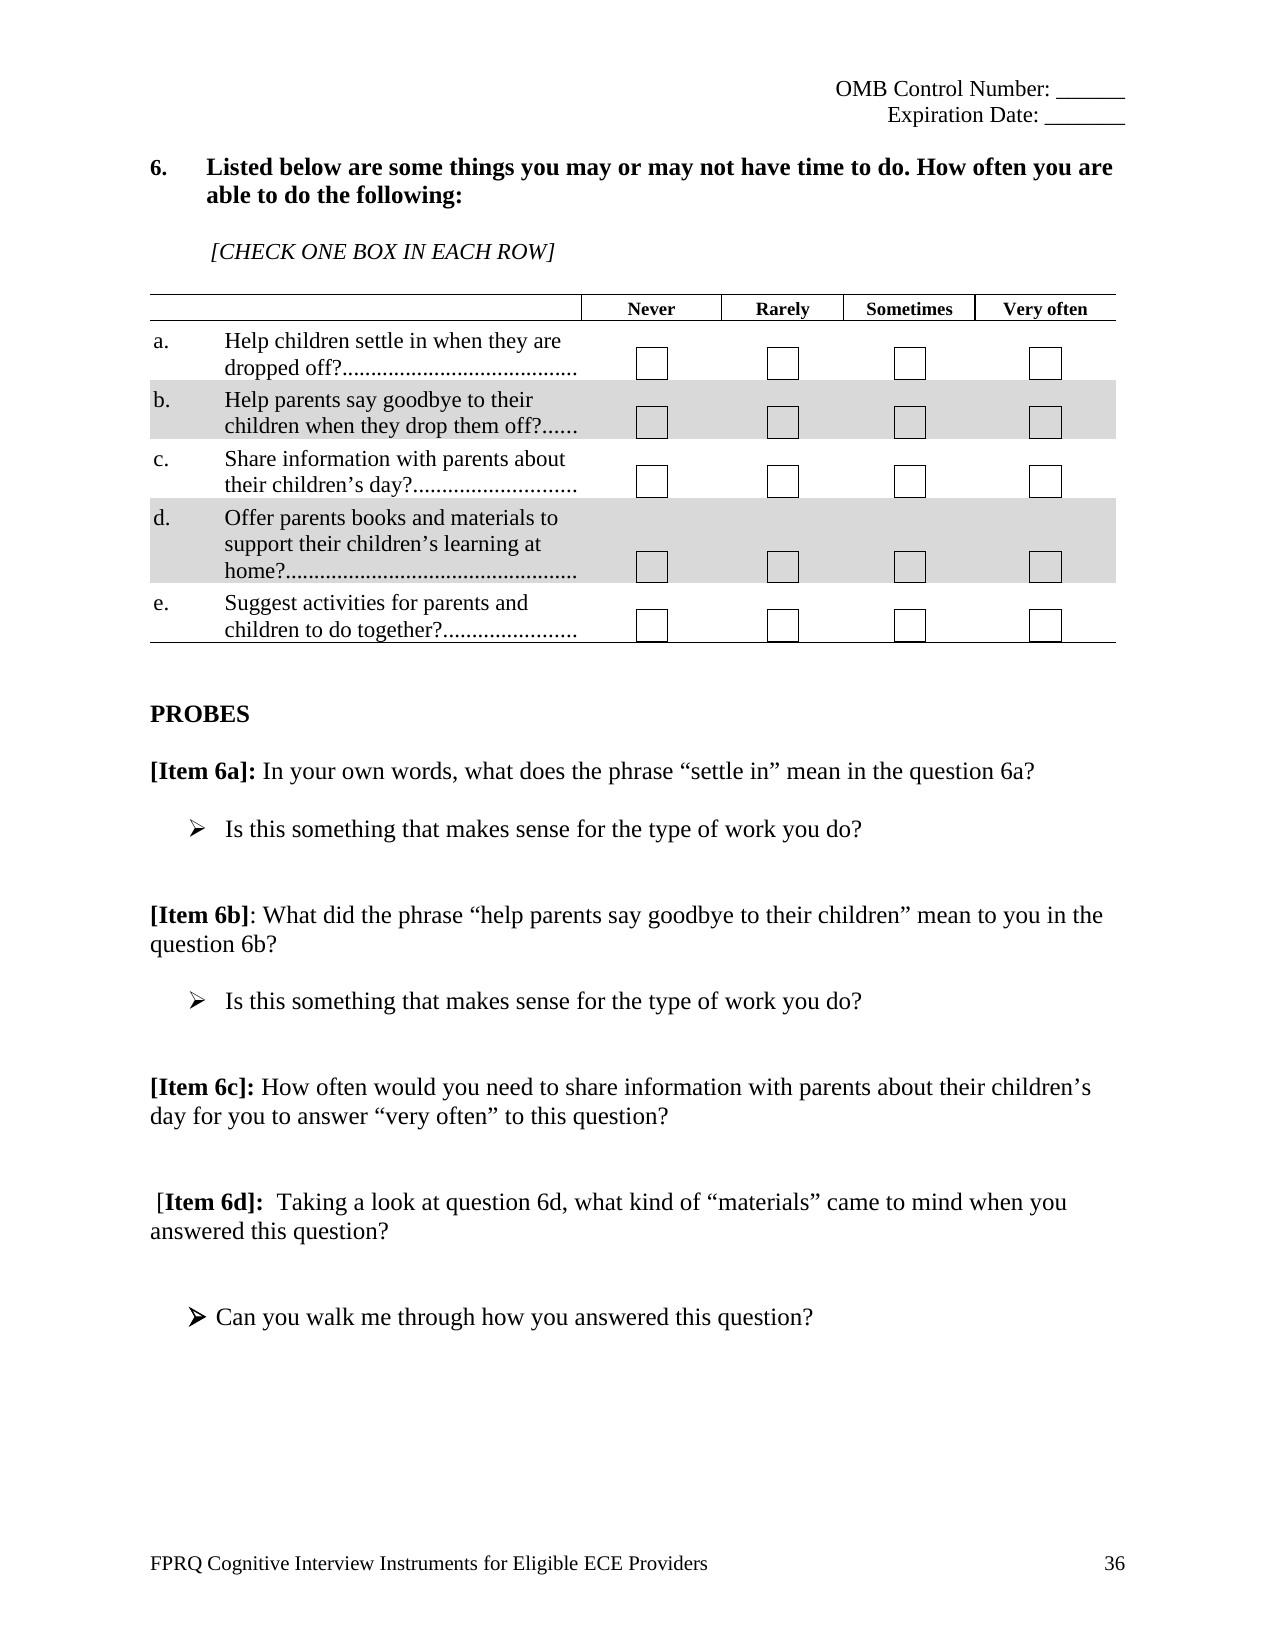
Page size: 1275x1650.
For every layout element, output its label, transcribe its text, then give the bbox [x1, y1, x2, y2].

table_cell [975, 583, 1116, 642]
table_cell d. Offer parents books and materials to support their children’s learning at home? [150, 498, 581, 583]
table_header Sometimes [844, 295, 974, 320]
table_cell [975, 498, 1116, 583]
table_cell [581, 380, 722, 439]
text [Item 6c]: How often would you need to share information with parents about their children’s day for you to answer “very often” to this question? [150, 1072, 1125, 1130]
table_cell [581, 439, 722, 498]
table_cell [722, 321, 844, 380]
table_header Rarely [722, 295, 843, 320]
table_cell [722, 583, 844, 642]
table_cell [975, 321, 1116, 380]
table_cell [975, 439, 1116, 498]
table_cell c. Share information with parents about their children’s day? [150, 439, 581, 498]
text PROBES [150, 699, 1125, 727]
table_cell [844, 583, 975, 642]
table_cell [844, 321, 975, 380]
list Is this something that makes sense for the type of work you do? [187, 986, 1125, 1015]
text [CHECK ONE BOX IN EACH ROW] [150, 238, 1125, 265]
text 6. Listed below are some things you may or may not have time to do. How often you are able to do the following: [150, 152, 1125, 209]
table_cell e. Suggest activities for parents and children to do together? [150, 583, 581, 642]
table_cell a. Help children settle in when they are dropped off? [150, 321, 581, 380]
text [Item 6b]: What did the phrase “help parents say goodbye to their children” mean to you in the question 6b? [150, 900, 1125, 957]
table_header Never [582, 295, 721, 320]
list Is this something that makes sense for the type of work you do? [187, 814, 1125, 842]
text [Item 6d]: Taking a look at question 6d, what kind of “materials” came to mind when you answered this question? [150, 1187, 1125, 1245]
table_cell [844, 498, 975, 583]
table_cell [581, 498, 722, 583]
table_header [150, 295, 581, 320]
table_cell [844, 439, 975, 498]
text [Item 6a]: In your own words, what does the phrase “settle in” mean in the question 6a? [150, 756, 1125, 785]
table_header Very often [976, 295, 1116, 320]
table_cell [722, 439, 844, 498]
table_cell [844, 380, 975, 439]
table_cell [581, 321, 722, 380]
table_cell b. Help parents say goodbye to their children when they drop them off? [150, 380, 581, 439]
table_cell [581, 583, 722, 642]
table_cell [975, 380, 1116, 439]
table_cell [722, 498, 844, 583]
table_cell [722, 380, 844, 439]
list Can you walk me through how you answered this question? [187, 1302, 1125, 1331]
